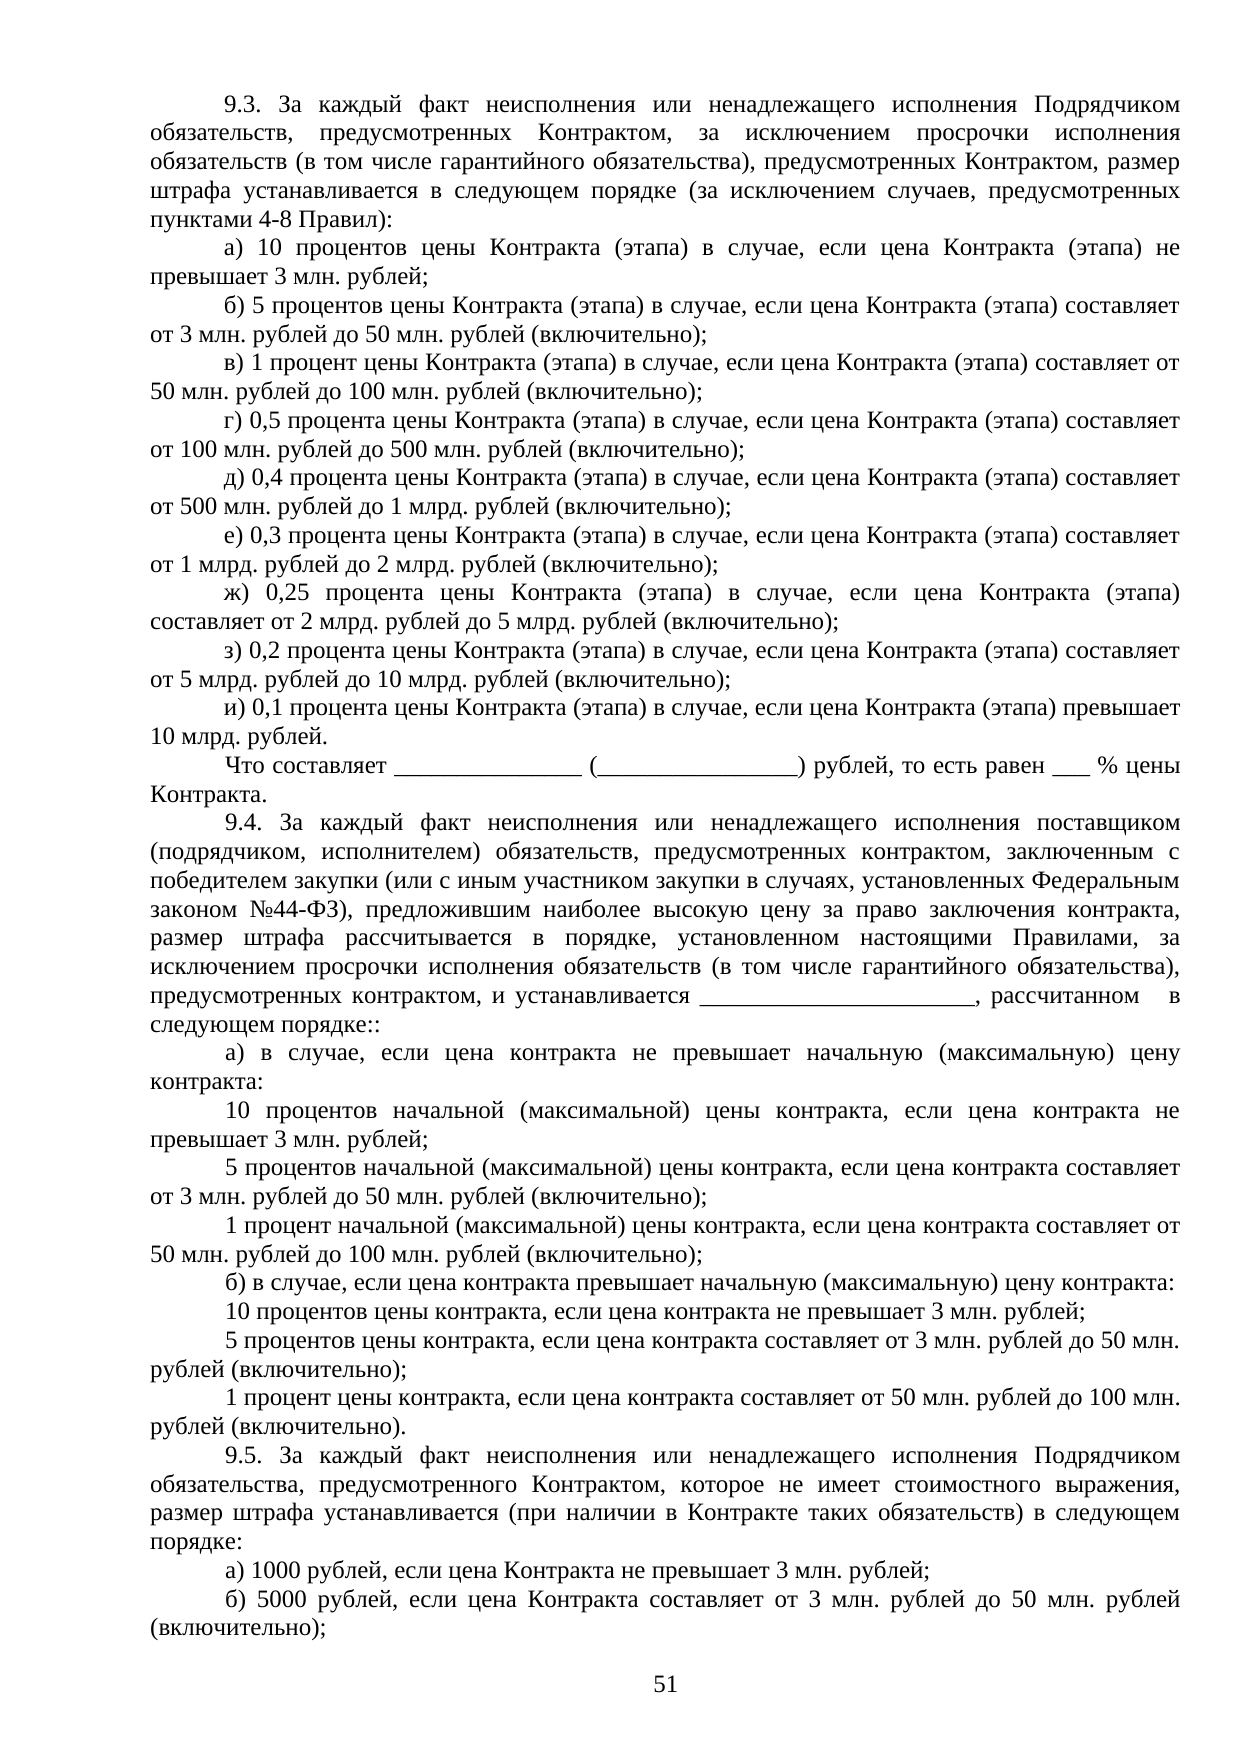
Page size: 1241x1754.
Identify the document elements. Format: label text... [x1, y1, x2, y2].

text з) 0,2 процента цены Контракта (этапа) в случае, если цена Контракта (этапа) составляет от 5 млрд. рублей до 10 млрд. рублей (включительно); [150, 635, 1181, 692]
text б) в случае, если цена контракта превышает начальную (максимальную) цену контракта: [150, 1267, 1181, 1296]
text а) в случае, если цена контракта не превышает начальную (максимальную) цену контракта: [150, 1037, 1181, 1095]
text 1 процент цены контракта, если цена контракта составляет от 50 млн. рублей до 100 млн. рублей (включительно). [150, 1382, 1181, 1440]
text 1 процент начальной (максимальной) цены контракта, если цена контракта составляет от 50 млн. рублей до 100 млн. рублей (включительно); [150, 1210, 1181, 1267]
text а) 10 процентов цены Контракта (этапа) в случае, если цена Контракта (этапа) не превышает 3 млн. рублей; [150, 232, 1181, 290]
text 9.5. За каждый факт неисполнения или ненадлежащего исполнения Подрядчиком обязательства, предусмотренного Контрактом, которое не имеет стоимостного выражения, размер штрафа устанавливается (при наличии в Контракте таких обязательств) в следующем порядке: [150, 1440, 1181, 1555]
text 9.3. За каждый факт неисполнения или ненадлежащего исполнения Подрядчиком обязательств, предусмотренных Контрактом, за исключением просрочки исполнения обязательств (в том числе гарантийного обязательства), предусмотренных Контрактом, размер штрафа устанавливается в следующем порядке (за исключением случаев, предусмотренных пунктами 4-8 Правил): [150, 89, 1181, 232]
text 9.4. За каждый факт неисполнения или ненадлежащего исполнения поставщиком (подрядчиком, исполнителем) обязательств, предусмотренных контрактом, заключенным с победителем закупки (или с иным участником закупки в случаях, установленных Федеральным законом №44-ФЗ), предложившим наиболее высокую цену за право заключения контракта, размер штрафа рассчитывается в порядке, установленном настоящими Правилами, за исключением просрочки исполнения обязательств (в том числе гарантийного обязательства), предусмотренных контрактом, и устанавливается ______________________, рассчитанном в следующем порядке:: [150, 807, 1181, 1037]
text 10 процентов начальной (максимальной) цены контракта, если цена контракта не превышает 3 млн. рублей; [150, 1095, 1181, 1152]
text и) 0,1 процента цены Контракта (этапа) в случае, если цена Контракта (этапа) превышает 10 млрд. рублей. [150, 692, 1181, 750]
text е) 0,3 процента цены Контракта (этапа) в случае, если цена Контракта (этапа) составляет от 1 млрд. рублей до 2 млрд. рублей (включительно); [150, 520, 1181, 577]
text 5 процентов начальной (максимальной) цены контракта, если цена контракта составляет от 3 млн. рублей до 50 млн. рублей (включительно); [150, 1152, 1181, 1210]
text б) 5 процентов цены Контракта (этапа) в случае, если цена Контракта (этапа) составляет от 3 млн. рублей до 50 млн. рублей (включительно); [150, 290, 1181, 347]
text г) 0,5 процента цены Контракта (этапа) в случае, если цена Контракта (этапа) составляет от 100 млн. рублей до 500 млн. рублей (включительно); [150, 405, 1181, 462]
text в) 1 процент цены Контракта (этапа) в случае, если цена Контракта (этапа) составляет от 50 млн. рублей до 100 млн. рублей (включительно); [150, 347, 1181, 405]
text д) 0,4 процента цены Контракта (этапа) в случае, если цена Контракта (этапа) составляет от 500 млн. рублей до 1 млрд. рублей (включительно); [150, 462, 1181, 520]
text 10 процентов цены контракта, если цена контракта не превышает 3 млн. рублей; [150, 1296, 1181, 1325]
text 5 процентов цены контракта, если цена контракта составляет от 3 млн. рублей до 50 млн. рублей (включительно); [150, 1325, 1181, 1382]
text а) 1000 рублей, если цена Контракта не превышает 3 млн. рублей; [150, 1555, 1181, 1584]
text Что составляет _______________ (________________) рублей, то есть равен ___ % цены Контракта. [150, 750, 1181, 807]
text б) 5000 рублей, если цена Контракта составляет от 3 млн. рублей до 50 млн. рублей (включительно); [150, 1584, 1181, 1641]
text ж) 0,25 процента цены Контракта (этапа) в случае, если цена Контракта (этапа) составляет от 2 млрд. рублей до 5 млрд. рублей (включительно); [150, 577, 1181, 635]
